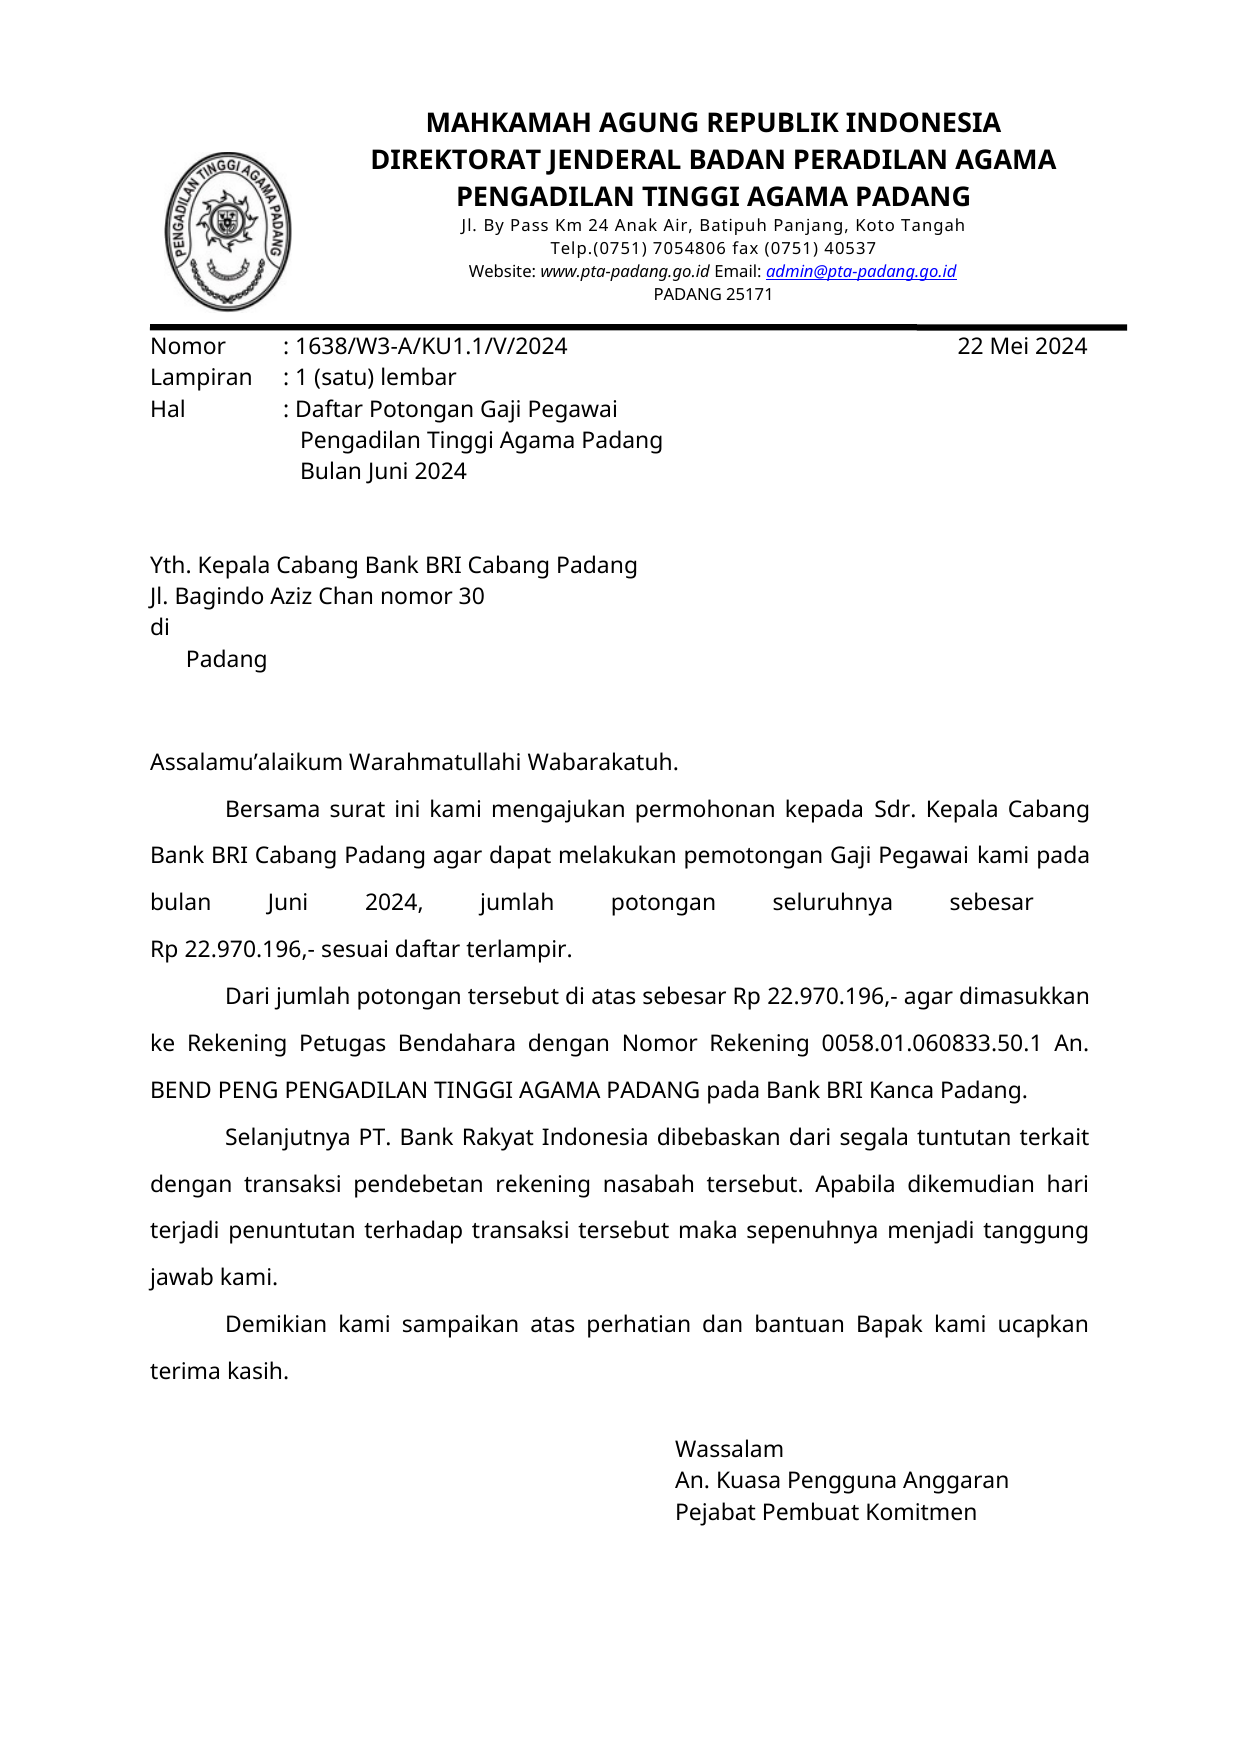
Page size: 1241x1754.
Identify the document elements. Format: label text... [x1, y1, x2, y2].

subtitle An. Kuasa Pengguna Anggaran [600, 1464, 1090, 1496]
text Nomor : 1638/W3-A/KU1.1/V/2024 22 Mei 2024 [150, 331, 1090, 361]
subtitle Pejabat Pembuat Komitmen [150, 1496, 1090, 1527]
picture [164, 152, 292, 313]
table_cell Website: www.pta-padang.go.id Email: admin@pta-padang.go.id [300, 260, 1127, 282]
subtitle di [150, 611, 1090, 642]
table_header MAHKAMAH AGUNG REPUBLIK INDONESIA DIREKTORAT JENDERAL BADAN PERADILAN AGAMA PENGADILAN TINGGI AGAMA PADANG [300, 104, 1127, 214]
text Hal : Daftar Potongan Gaji Pegawai Pengadilan Tinggi Agama Padang Bulan Juni 2024 [150, 392, 681, 486]
table_cell Jl. By Pass Km 24 Anak Air, Batipuh Panjang, Koto Tangah Telp.(0751) 7054806 fax (0751) 40537 [300, 214, 1127, 259]
subtitle Padang [150, 642, 1090, 674]
subtitle Jl. Bagindo Aziz Chan nomor 30 [150, 580, 1090, 611]
text Lampiran : 1 (satu) lembar [150, 361, 1090, 392]
subtitle Bersama surat ini kami mengajukan permohonan kepada Sdr. Kepala Cabang Bank BRI Cabang Padang agar dapat melakukan pemotongan Gaji Pegawai kami pada bulan Juni 2024, jumlah potongan seluruhnya sebesar Rp 22.970.196,- sesuai daftar terlampir. [150, 792, 1090, 964]
subtitle Wassalam [150, 1433, 1090, 1464]
subtitle Dari jumlah potongan tersebut di atas sebesar Rp 22.970.196,- agar dimasukkan ke Rekening Petugas Bendahara dengan Nomor Rekening 0058.01.060833.50.1 An. BEND PENG PENGADILAN TINGGI AGAMA PADANG pada Bank BRI Kanca Padang. [150, 980, 1090, 1105]
table_cell PADANG 25171 [300, 282, 1127, 324]
subtitle Assalamu’alaikum Warahmatullahi Wabarakatuh. [150, 746, 1090, 777]
subtitle Demikian kami sampaikan atas perhatian dan bantuan Bapak kami ucapkan terima kasih. [150, 1308, 1090, 1386]
subtitle Selanjutnya PT. Bank Rakyat Indonesia dibebaskan dari segala tuntutan terkait dengan transaksi pendebetan rekening nasabah tersebut. Apabila dikemudian hari terjadi penuntutan terhadap transaksi tersebut maka sepenuhnya menjadi tanggung jawab kami. [150, 1121, 1090, 1292]
subtitle Yth. Kepala Cabang Bank BRI Cabang Padang [150, 549, 1090, 580]
